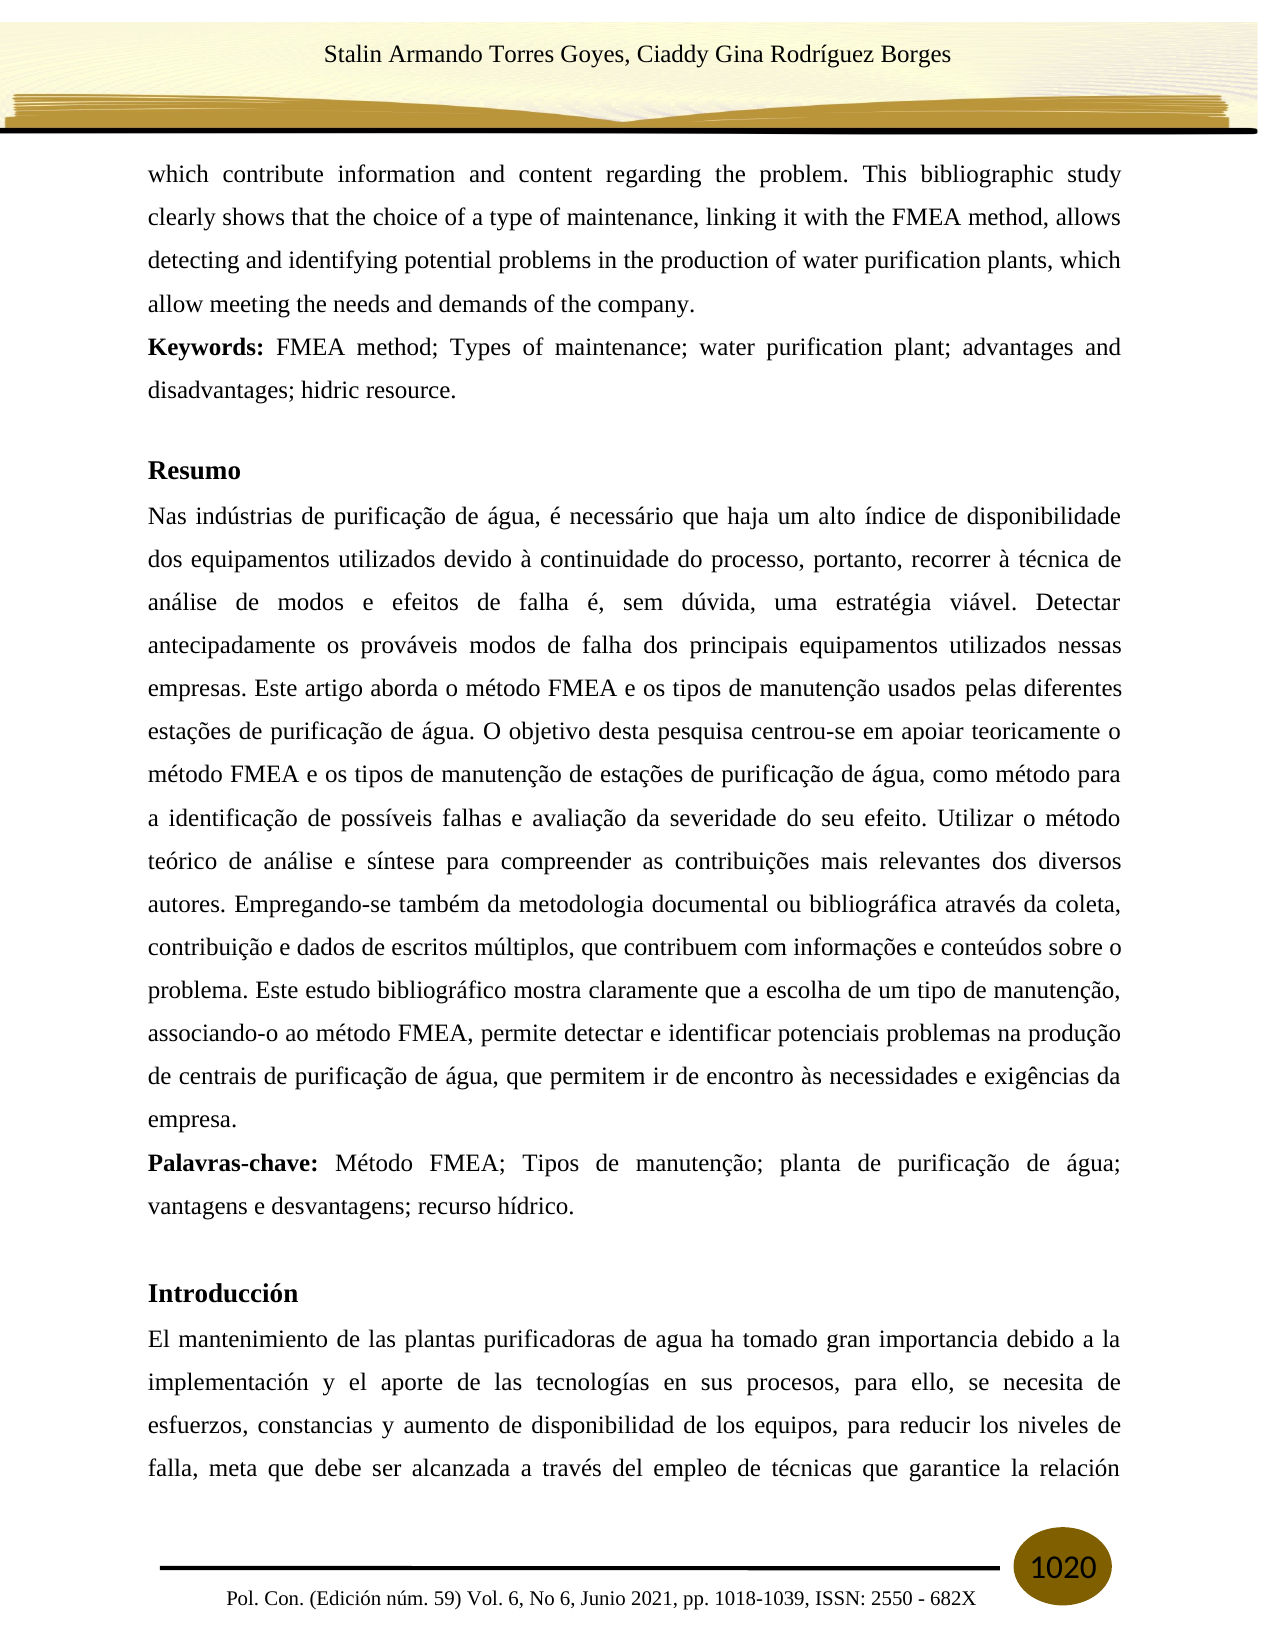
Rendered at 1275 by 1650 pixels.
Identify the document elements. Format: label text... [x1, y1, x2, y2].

text Palavras-chave: Método FMEA; Tipos de manutenção; planta de purificação de água; vantagens e desvantagens; recurso hídrico. [148, 1148, 1122, 1219]
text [148, 1324, 1122, 1482]
text Nas indústrias de purificação de água, é necessário que haja um alto índice de disponibilidade dos equipamentos utilizados devido à continuidade do processo, portanto, recorrer à técnica de análise de modos e efeitos de falha é, sem dúvida, uma estratégia viável. Detectar antecipadamente os prováveis ​​modos de falha dos principais equipamentos utilizados nessas empresas. Este artigo aborda o método FMEA e os tipos de manutenção usados ​​pelas diferentes estações de purificação de água. O objetivo desta pesquisa centrou-se em apoiar teoricamente o método FMEA e os tipos de manutenção de estações de purificação de água, como método para a identificação de possíveis falhas e avaliação da severidade do seu efeito. Utilizar o método teórico de análise e síntese para compreender as contribuições mais relevantes dos diversos autores. Empregando-se também da metodologia documental ou bibliográfica através da coleta, contribuição e dados de escritos múltiplos, que contribuem com informações e conteúdos sobre o problema. Este estudo bibliográfico mostra claramente que a escolha de um tipo de manutenção, associando-o ao método FMEA, permite detectar e identificar potenciais problemas na produção de centrais de purificação de água, que permitem ir de encontro às necessidades e exigências da empresa. [148, 501, 1122, 1133]
picture [0, 22, 1258, 135]
text Resumo [148, 454, 1122, 485]
text Introducción [148, 1277, 1122, 1308]
text Keywords: FMEA method; Types of maintenance; water purification plant; advantages and disadvantages; hidric resource. [148, 332, 1122, 404]
